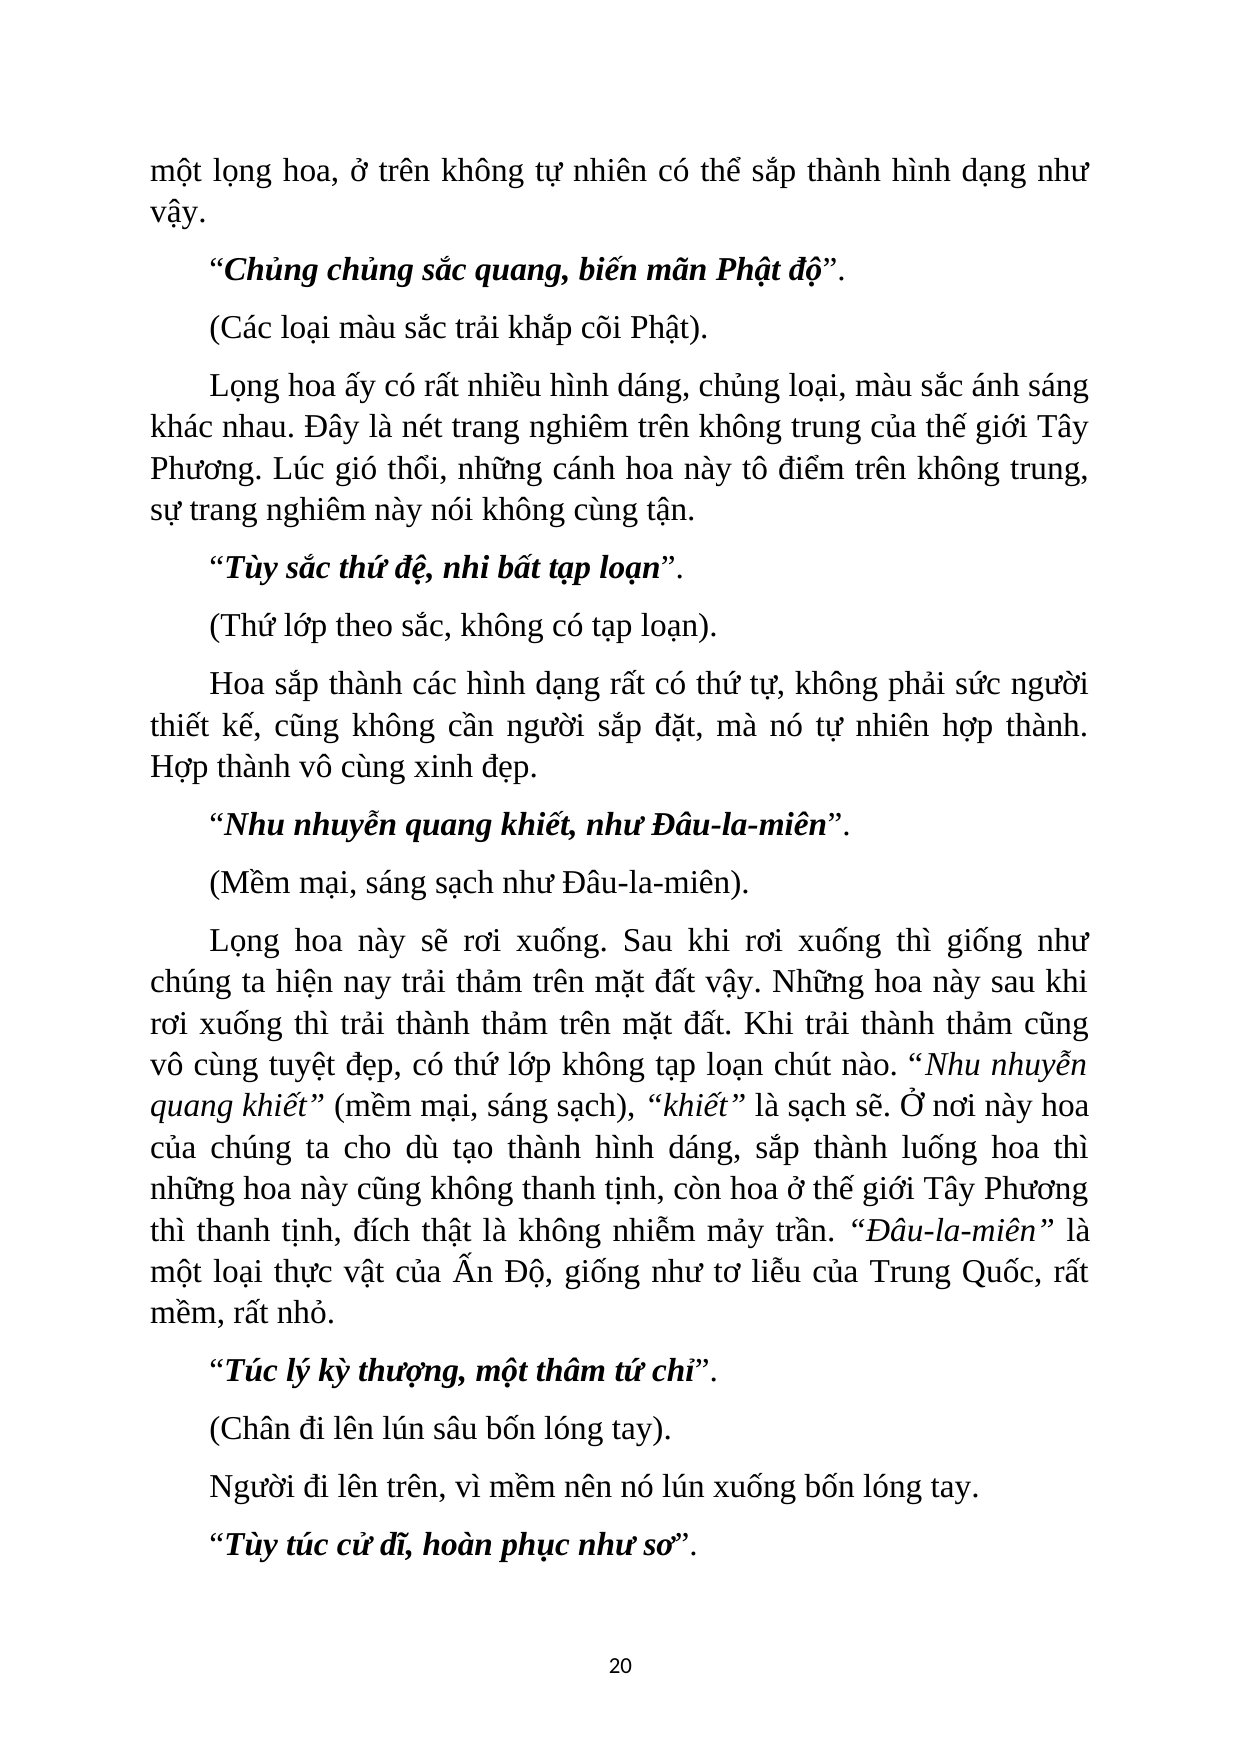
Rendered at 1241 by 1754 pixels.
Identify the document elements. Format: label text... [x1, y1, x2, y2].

text (Các loại màu sắc trải khắp cõi Phật). [150, 307, 1090, 346]
text “Túc lý kỳ thượng, một thâm tứ chỉ”. [150, 1351, 1090, 1389]
text “Chủng chủng sắc quang, biến mãn Phật độ”. [150, 249, 1090, 288]
text (Chân đi lên lún sâu bốn lóng tay). [150, 1408, 1090, 1447]
text “Nhu nhuyễn quang khiết, như Đâu-la-miên”. [150, 804, 1090, 843]
text “Tùy túc cử dĩ, hoàn phục như sơ”. [150, 1524, 1090, 1563]
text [150, 150, 1090, 230]
text Lọng hoa này sẽ rơi xuống. Sau khi rơi xuống thì giống như chúng ta hiện nay trải thảm trên mặt đất vậy. Những hoa này sau khi rơi xuống thì trải thành thảm trên mặt đất. Khi trải thành thảm cũng vô cùng tuyệt đẹp, có thứ lớp không tạp loạn chút nào. “Nhu nhuyễn quang khiết” (mềm mại, sáng sạch), “khiết” là sạch sẽ. Ở nơi này hoa của chúng ta cho dù tạo thành hình dáng, sắp thành luống hoa thì những hoa này cũng không thanh tịnh, còn hoa ở thế giới Tây Phương thì thanh tịnh, đích thật là không nhiễm mảy trần. “Đâu-la-miên” là một loại thực vật của Ấn Độ, giống như tơ liễu của Trung Quốc, rất mềm, rất nhỏ. [150, 920, 1090, 1331]
text (Mềm mại, sáng sạch như Đâu-la-miên). [150, 862, 1090, 901]
text Hoa sắp thành các hình dạng rất có thứ tự, không phải sức người thiết kế, cũng không cần người sắp đặt, mà nó tự nhiên hợp thành. Hợp thành vô cùng xinh đẹp. [150, 663, 1090, 784]
text Lọng hoa ấy có rất nhiều hình dáng, chủng loại, màu sắc ánh sáng khác nhau. Đây là nét trang nghiêm trên không trung của thế giới Tây Phương. Lúc gió thổi, những cánh hoa này tô điểm trên không trung, sự trang nghiêm này nói không cùng tận. [150, 365, 1090, 528]
text “Tùy sắc thứ đệ, nhi bất tạp loạn”. [150, 547, 1090, 586]
text (Thứ lớp theo sắc, không có tạp loạn). [150, 606, 1090, 644]
text Người đi lên trên, vì mềm nên nó lún xuống bốn lóng tay. [150, 1467, 1090, 1505]
